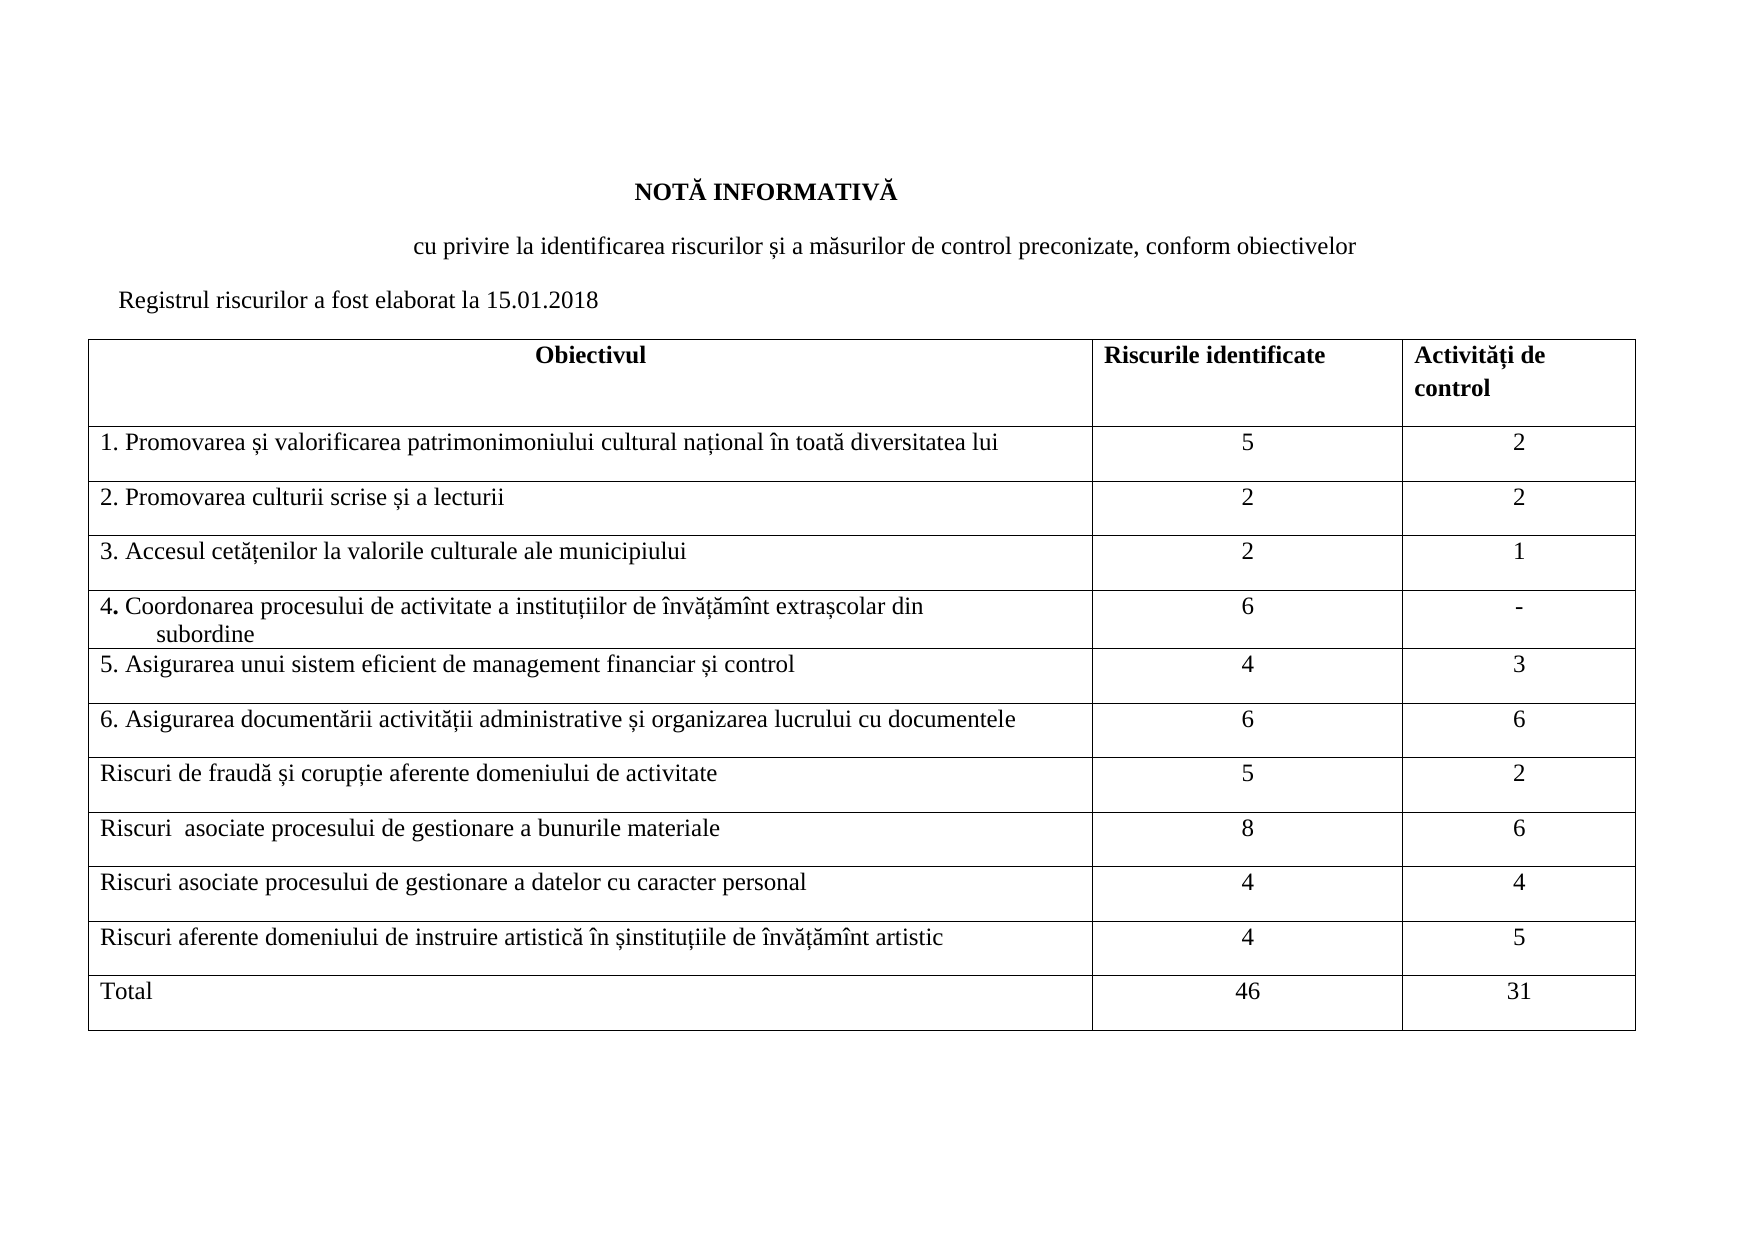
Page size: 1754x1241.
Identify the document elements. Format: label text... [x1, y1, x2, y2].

table_cell 3. Accesul cetățenilor la valorile culturale ale municipiului [89, 536, 1092, 590]
table_cell Total [89, 976, 1092, 1029]
table_cell 2 [1093, 536, 1402, 590]
table_cell 5 [1093, 427, 1402, 481]
table_cell 4 [1093, 922, 1402, 975]
table_cell 6 [1403, 813, 1635, 866]
table_cell 1. Promovarea și valorificarea patrimonimoniului cultural național în toată diversitatea lui [89, 427, 1092, 481]
table_cell 6. Asigurarea documentării activității administrative și organizarea lucrului cu documentele [89, 704, 1092, 757]
table_cell - [1403, 591, 1635, 648]
table_cell 8 [1093, 813, 1402, 866]
table_cell Riscuri asociate procesului de gestionare a bunurile materiale [89, 813, 1092, 866]
table_header Riscurile identificate [1093, 340, 1402, 426]
table_cell 4. Coordonarea procesului de activitate a instituțiilor de învățămînt extrașcolar din subordine [89, 591, 1092, 648]
table_cell Riscuri aferente domeniului de instruire artistică în șinstituțiile de învățămînt artistic [89, 922, 1092, 975]
table_cell 3 [1403, 649, 1635, 703]
text Registrul riscurilor a fost elaborat la 15.01.2018 [118, 285, 1636, 314]
table_cell 2. Promovarea culturii scrise și a lecturii [89, 482, 1092, 535]
table_cell 31 [1403, 976, 1635, 1029]
table_cell 2 [1403, 482, 1635, 535]
table_cell 46 [1093, 976, 1402, 1029]
table_cell 2 [1403, 758, 1635, 812]
table_cell 6 [1093, 704, 1402, 757]
table_cell 6 [1093, 591, 1402, 648]
table_cell 2 [1093, 482, 1402, 535]
text cu privire la identificarea riscurilor și a măsurilor de control preconizate, conform obiectivelor [339, 231, 1636, 260]
table_cell Riscuri asociate procesului de gestionare a datelor cu caracter personal [89, 867, 1092, 921]
table_cell 5. Asigurarea unui sistem eficient de management financiar și control [89, 649, 1092, 703]
table_header Obiectivul [89, 340, 1092, 426]
table_header Activități de control [1403, 340, 1635, 426]
table_cell 4 [1093, 867, 1402, 921]
table_cell 6 [1403, 704, 1635, 757]
table_cell Riscuri de fraudă și corupție aferente domeniului de activitate [89, 758, 1092, 812]
table_cell 1 [1403, 536, 1635, 590]
table_cell 4 [1093, 649, 1402, 703]
table_cell 5 [1403, 922, 1635, 975]
text NOTĂ INFORMATIVĂ [634, 177, 1636, 206]
table_cell 4 [1403, 867, 1635, 921]
table_cell 5 [1093, 758, 1402, 812]
table_cell 2 [1403, 427, 1635, 481]
